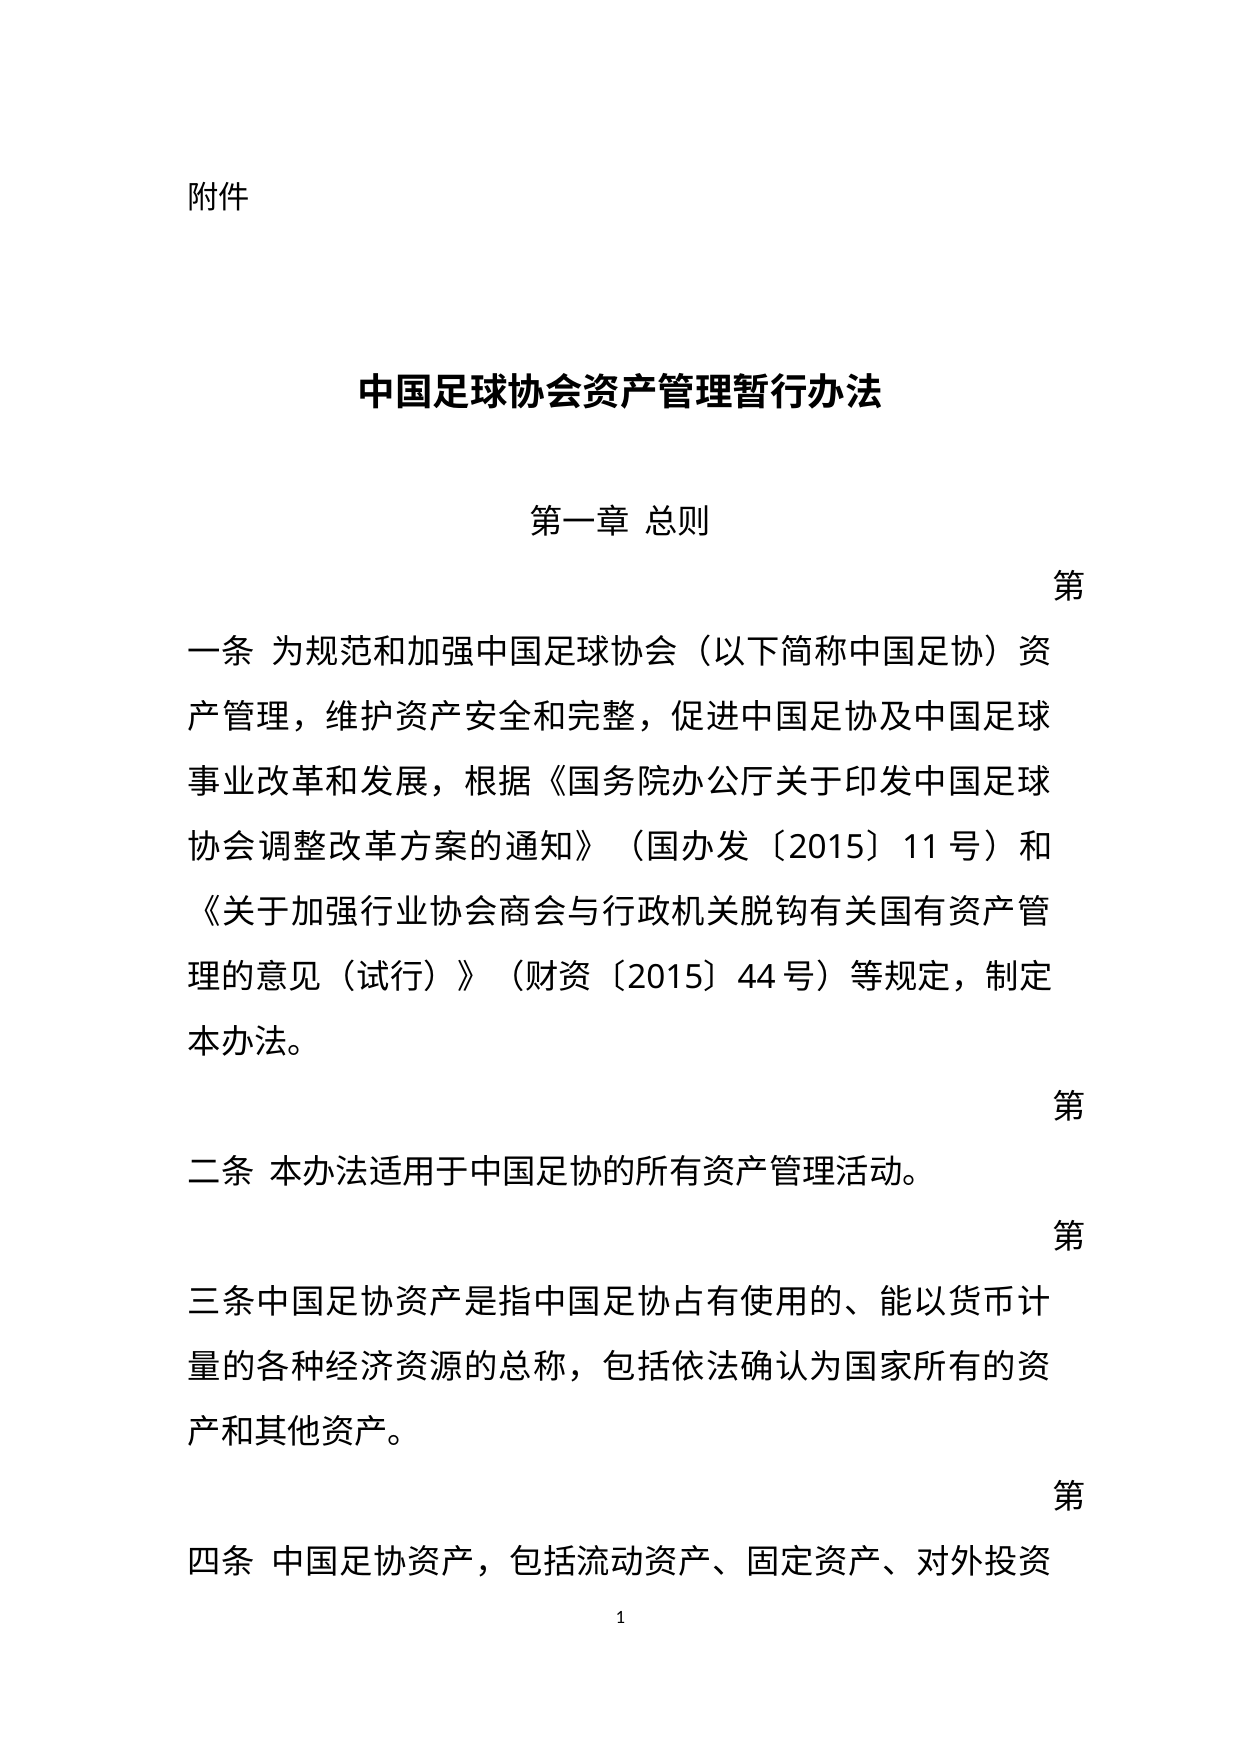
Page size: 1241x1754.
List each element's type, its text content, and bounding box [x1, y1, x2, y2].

text 第一条 为规范和加强中国足球协会（以下简称中国足协）资产管理，维护资产安全和完整，促进中国足协及中国足球事业改革和发展，根据《国务院办公厅关于印发中国足球协会调整改革方案的通知》（国办发〔2015〕11号）和《关于加强行业协会商会与行政机关脱钩有关国有资产管理的意见（试行）》（财资〔2015〕44号）等规定，制定本办法。 [187, 552, 1053, 1072]
text 附件 [187, 162, 1053, 227]
text 中国足球协会资产管理暂行办法 [187, 357, 1053, 422]
text 第二条 本办法适用于中国足协的所有资产管理活动。 [187, 1072, 1053, 1202]
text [187, 1462, 1053, 1592]
text 第三条中国足协资产是指中国足协占有使用的、能以货币计量的各种经济资源的总称，包括依法确认为国家所有的资产和其他资产。 [187, 1202, 1053, 1462]
text 第一章 总则 [187, 487, 1053, 552]
